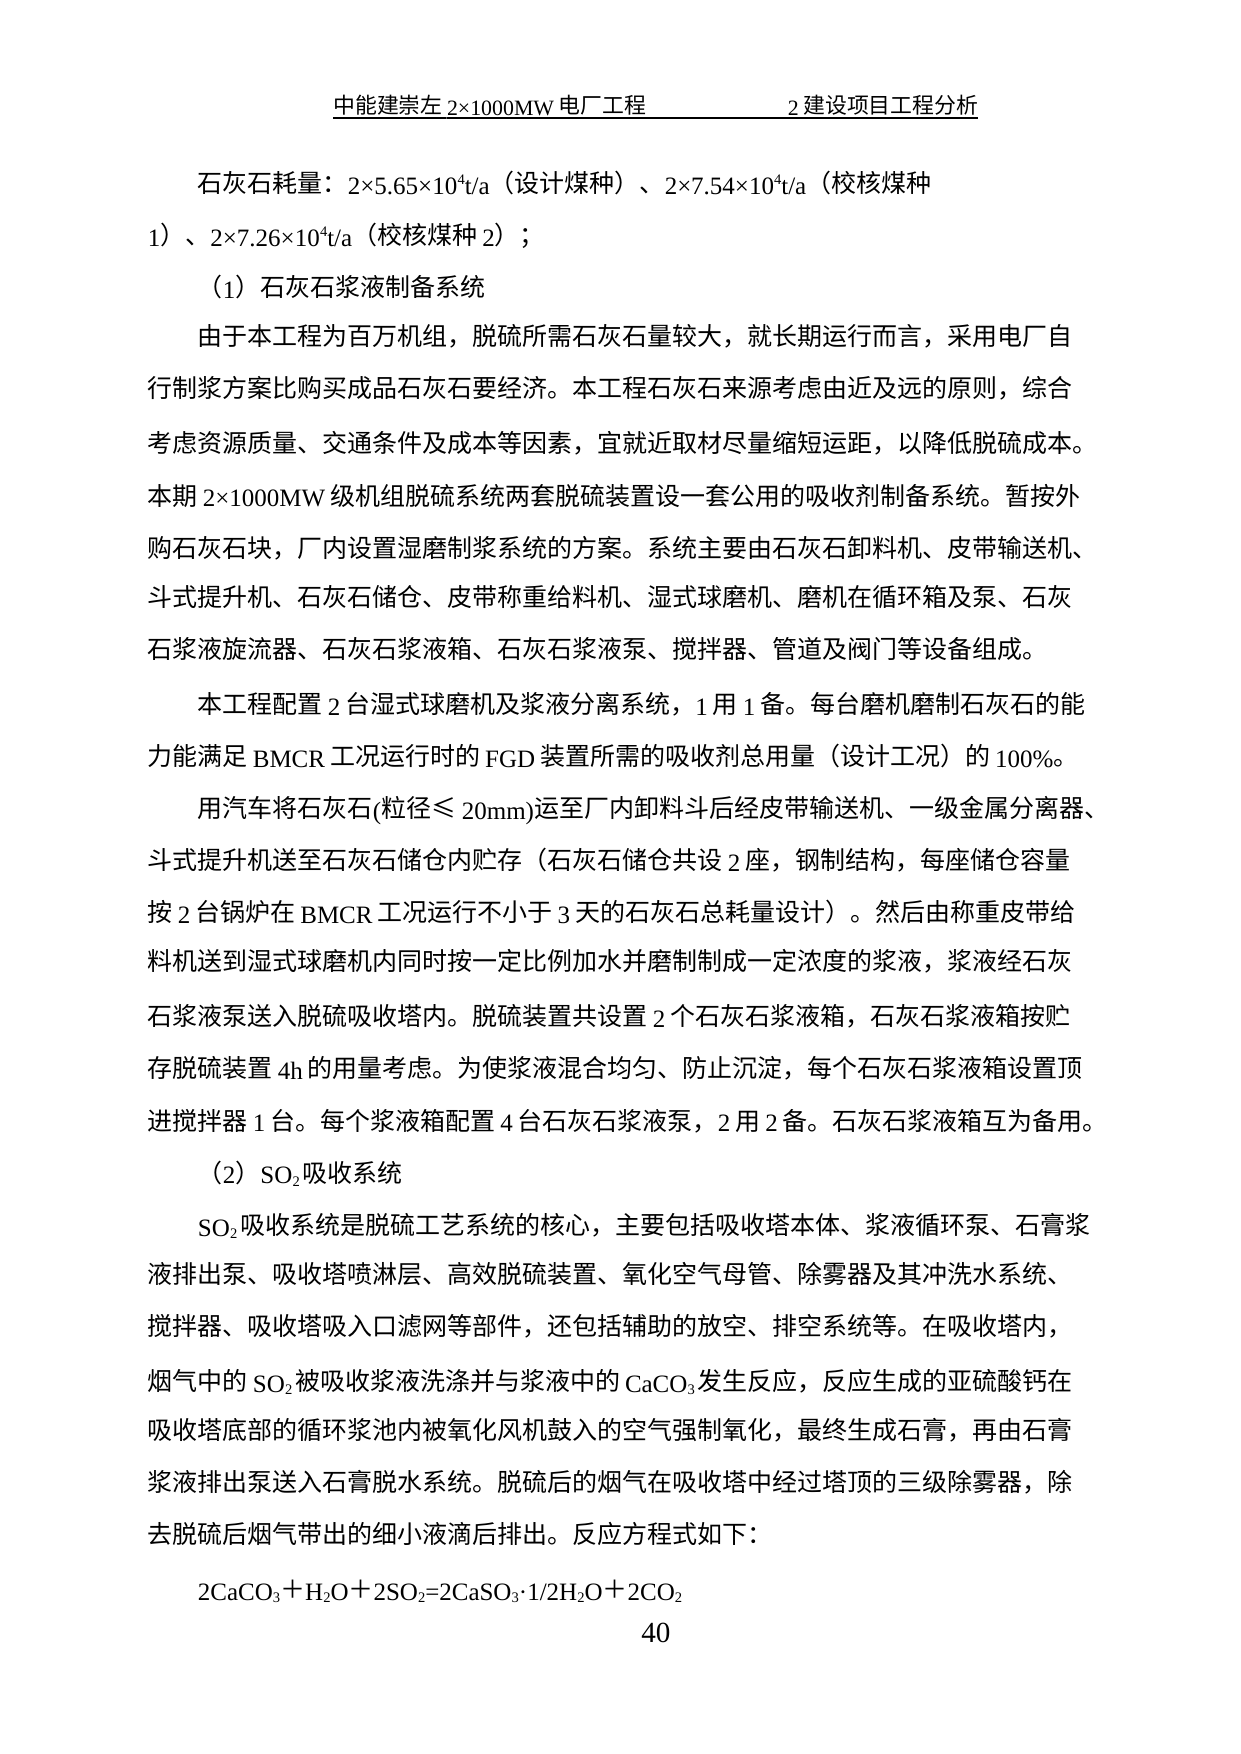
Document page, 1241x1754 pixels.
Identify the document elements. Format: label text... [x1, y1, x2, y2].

text SO2吸收系统是脱硫工艺系统的核心，主要包括吸收塔本体、浆液循环泵、石膏浆液排出泵、吸收塔喷淋层、高效脱硫装置、氧化空气母管、除雾器及其冲洗水系统、搅拌器、吸收塔吸入口滤网等部件，还包括辅助的放空、排空系统等。在吸收塔内，烟气中的SO2被吸收浆液洗涤并与浆液中的CaCO3发生反应，反应生成的亚硫酸钙在吸收塔底部的循环浆池内被氧化风机鼓入的空气强制氧化，最终生成石膏，再由石膏浆液排出泵送入石膏脱水系统。脱硫后的烟气在吸收塔中经过塔顶的三级除雾器，除去脱硫后烟气带出的细小液滴后排出。反应方程式如下： [148, 1189, 1092, 1554]
text 2CaCO3＋H2O＋2SO2=2CaSO3·1/2H2O＋2CO2 [148, 1554, 1092, 1606]
text 石灰石耗量：2×5.65×104t/a（设计煤种）、2×7.54×104t/a（校核煤种1）、2×7.26×104t/a（校核煤种2）； [148, 148, 1092, 252]
text （1）石灰石浆液制备系统 [148, 252, 1092, 304]
text 本工程配置2台湿式球磨机及浆液分离系统，1用1备。每台磨机磨制石灰石的能力能满足BMCR工况运行时的FGD装置所需的吸收剂总用量（设计工况）的100%。 [148, 668, 1092, 773]
text （2）SO2吸收系统 [148, 1137, 1092, 1189]
text 由于本工程为百万机组，脱硫所需石灰石量较大，就长期运行而言，采用电厂自行制浆方案比购买成品石灰石要经济。本工程石灰石来源考虑由近及远的原则，综合考虑资源质量、交通条件及成本等因素，宜就近取材尽量缩短运距，以降低脱硫成本。本期2×1000MW级机组脱硫系统两套脱硫装置设一套公用的吸收剂制备系统。暂按外购石灰石块，厂内设置湿磨制浆系统的方案。系统主要由石灰石卸料机、皮带输送机、斗式提升机、石灰石储仓、皮带称重给料机、湿式球磨机、磨机在循环箱及泵、石灰石浆液旋流器、石灰石浆液箱、石灰石浆液泵、搅拌器、管道及阀门等设备组成。 [148, 304, 1092, 668]
text 用汽车将石灰石(粒径≤ 20mm)运至厂内卸料斗后经皮带输送机、一级金属分离器、斗式提升机送至石灰石储仓内贮存（石灰石储仓共设2座，钢制结构，每座储仓容量按2台锅炉在BMCR工况运行不小于3天的石灰石总耗量设计）。然后由称重皮带给料机送到湿式球磨机内同时按一定比例加水并磨制制成一定浓度的浆液，浆液经石灰石浆液泵送入脱硫吸收塔内。脱硫装置共设置2个石灰石浆液箱，石灰石浆液箱按贮存脱硫装置4h的用量考虑。为使浆液混合均匀、防止沉淀，每个石灰石浆液箱设置顶进搅拌器1台。每个浆液箱配置4台石灰石浆液泵，2用2备。石灰石浆液箱互为备用。 [148, 773, 1092, 1137]
